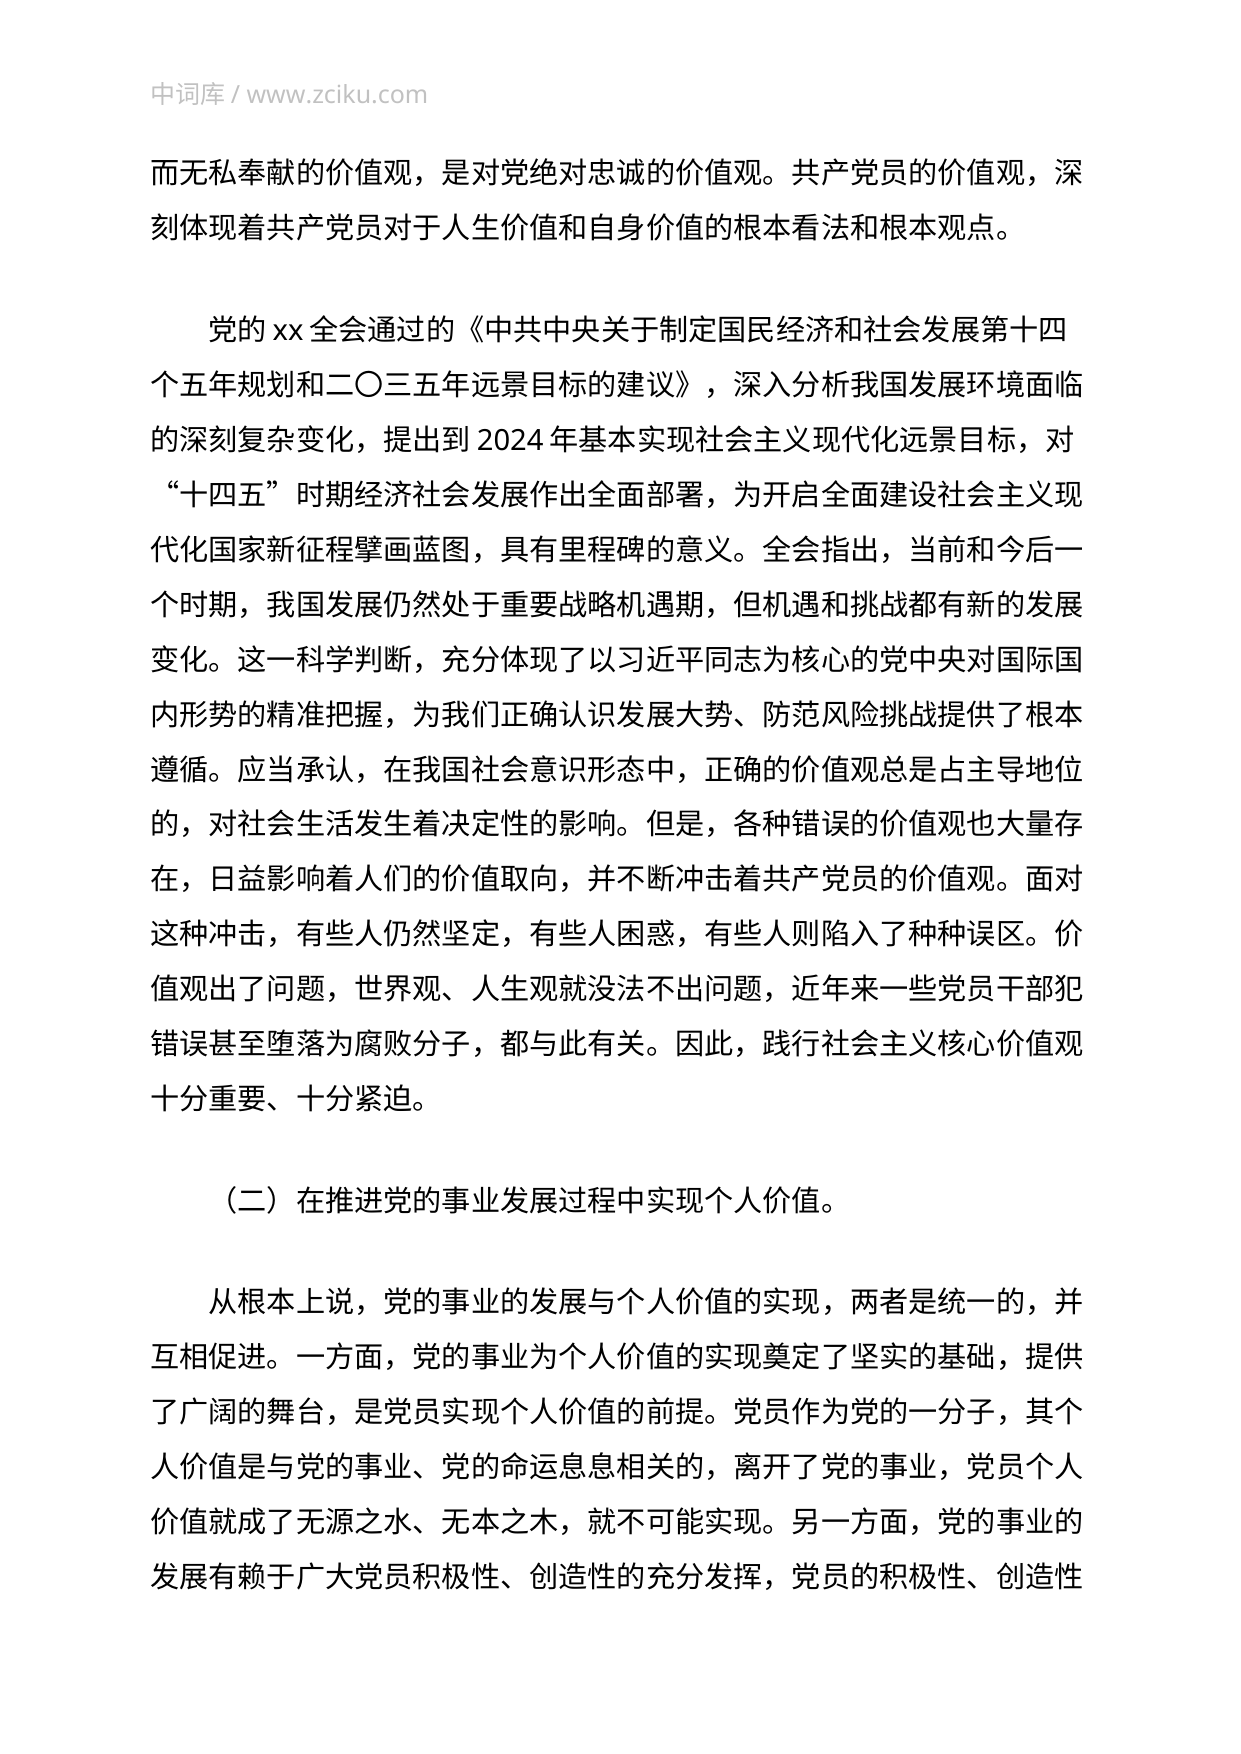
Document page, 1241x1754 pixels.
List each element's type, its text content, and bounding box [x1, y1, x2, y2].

text 党的xx全会通过的《中共中央关于制定国民经济和社会发展第十四个五年规划和二〇三五年远景目标的建议》，深入分析我国发展环境面临的深刻复杂变化，提出到2024年基本实现社会主义现代化远景目标，对“十四五”时期经济社会发展作出全面部署，为开启全面建设社会主义现代化国家新征程擘画蓝图，具有里程碑的意义。全会指出，当前和今后一个时期，我国发展仍然处于重要战略机遇期，但机遇和挑战都有新的发展变化。这一科学判断，充分体现了以习近平同志为核心的党中央对国际国内形势的精准把握，为我们正确认识发展大势、防范风险挑战提供了根本遵循。应当承认，在我国社会意识形态中，正确的价值观总是占主导地位的，对社会生活发生着决定性的影响。但是，各种错误的价值观也大量存在，日益影响着人们的价值取向，并不断冲击着共产党员的价值观。面对这种冲击，有些人仍然坚定，有些人困惑，有些人则陷入了种种误区。价值观出了问题，世界观、人生观就没法不出问题，近年来一些党员干部犯错误甚至堕落为腐败分子，都与此有关。因此，践行社会主义核心价值观十分重要、十分紧迫。 [150, 307, 1090, 1118]
text （二）在推进党的事业发展过程中实现个人价值。 [150, 1177, 1090, 1219]
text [150, 1279, 1090, 1596]
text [150, 150, 1090, 247]
